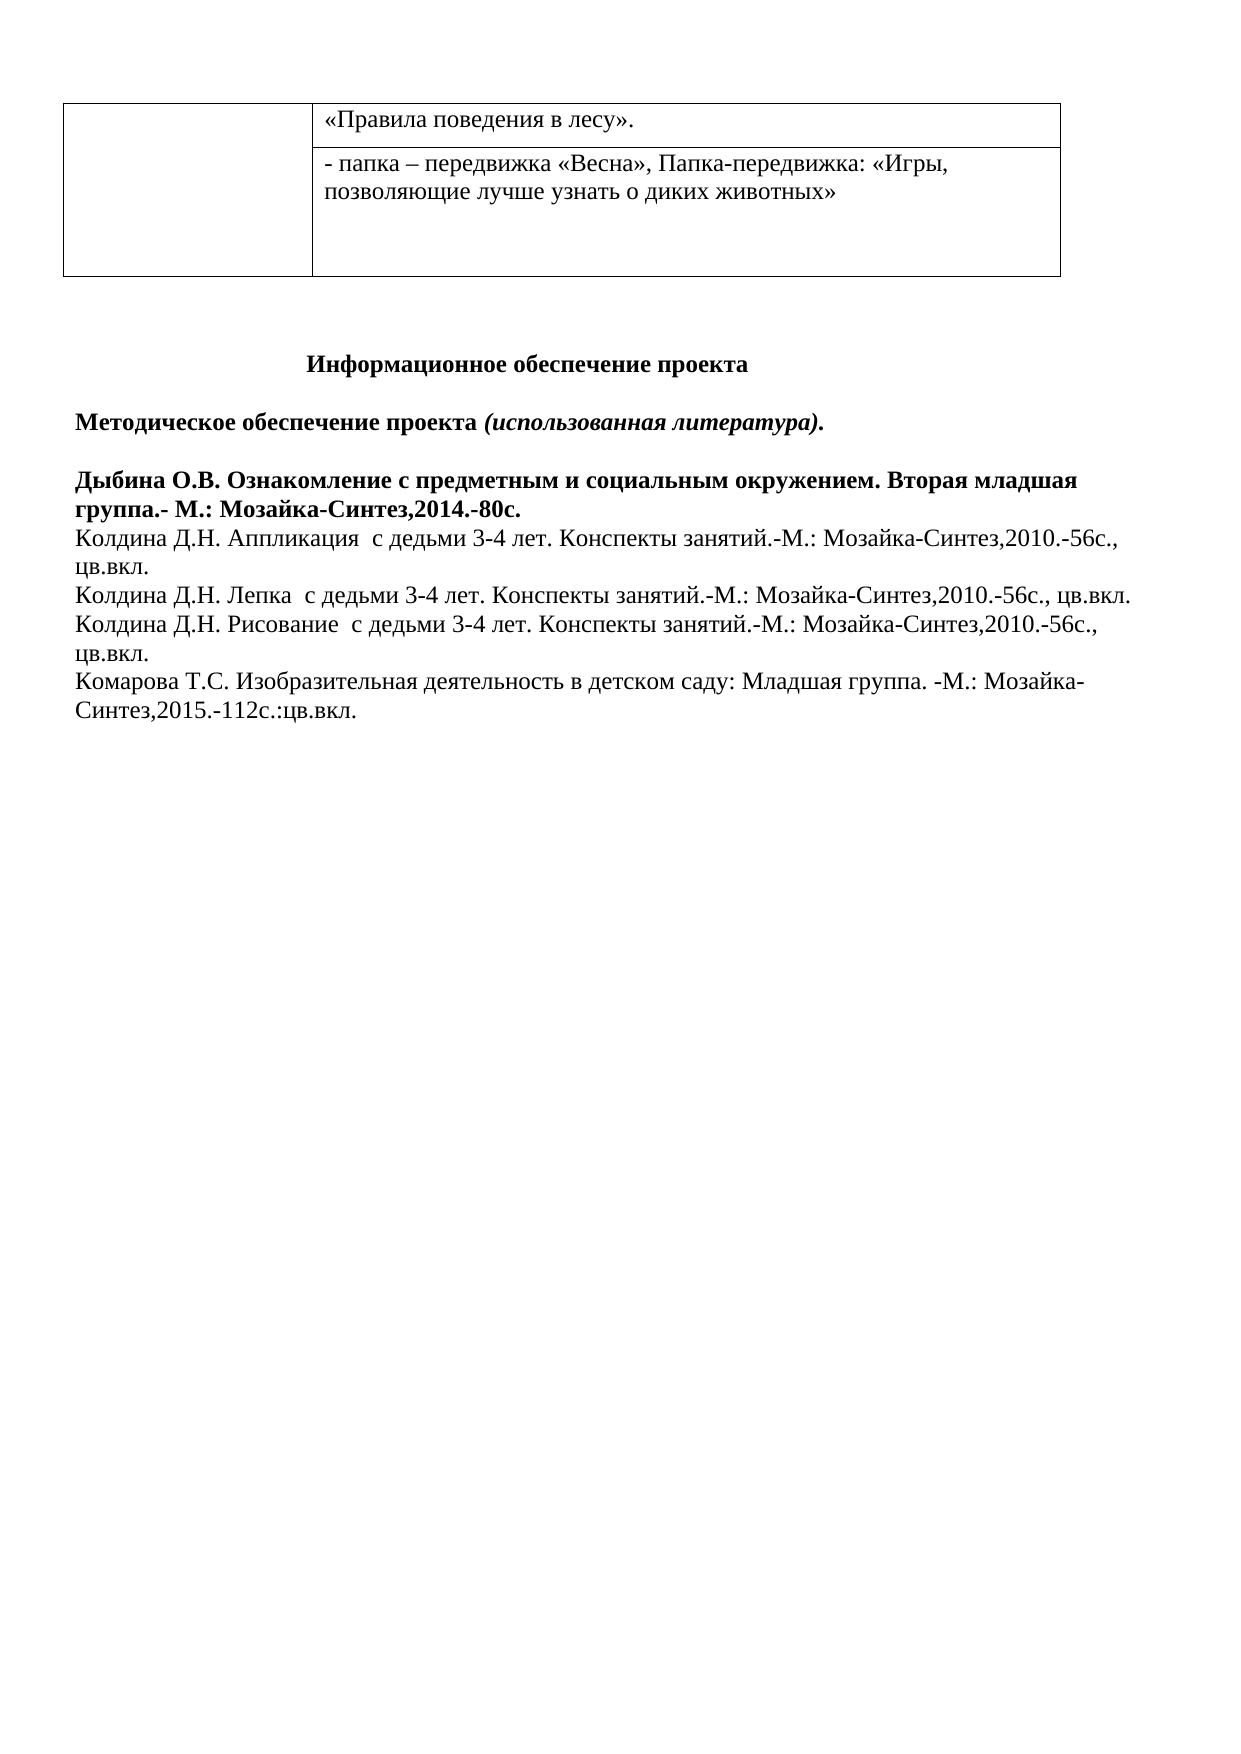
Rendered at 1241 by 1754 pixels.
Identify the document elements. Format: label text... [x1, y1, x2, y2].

subtitle Колдина Д.Н. Рисование с дедьми 3-4 лет. Конспекты занятий.-М.: Мозайка-Синтез,2010.-56с., цв.вкл. [75, 609, 1165, 666]
subtitle Методическое обеспечение проекта (использованная литература). [75, 407, 1165, 436]
subtitle Дыбина О.В. Ознакомление с предметным и социальным окружением. Вторая младшая группа.- М.: Мозайка-Синтез,2014.-80с. [75, 465, 1165, 523]
table_cell - папка – передвижка «Весна», Папка-передвижка: «Игры, позволяющие лучше узнать о диких животных» [313, 148, 1060, 276]
subtitle Комарова Т.С. Изобразительная деятельность в детском саду: Младшая группа. -М.: Мозайка-Синтез,2015.-112с.:цв.вкл. [75, 666, 1165, 724]
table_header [313, 104, 1060, 147]
subtitle Колдина Д.Н. Лепка с дедьми 3-4 лет. Конспекты занятий.-М.: Мозайка-Синтез,2010.-56с., цв.вкл. [75, 580, 1165, 609]
text Информационное обеспечение проекта [75, 349, 1165, 378]
subtitle Колдина Д.Н. Аппликация с дедьми 3-4 лет. Конспекты занятий.-М.: Мозайка-Синтез,2010.-56с., цв.вкл. [75, 523, 1165, 580]
table_header [64, 104, 312, 276]
